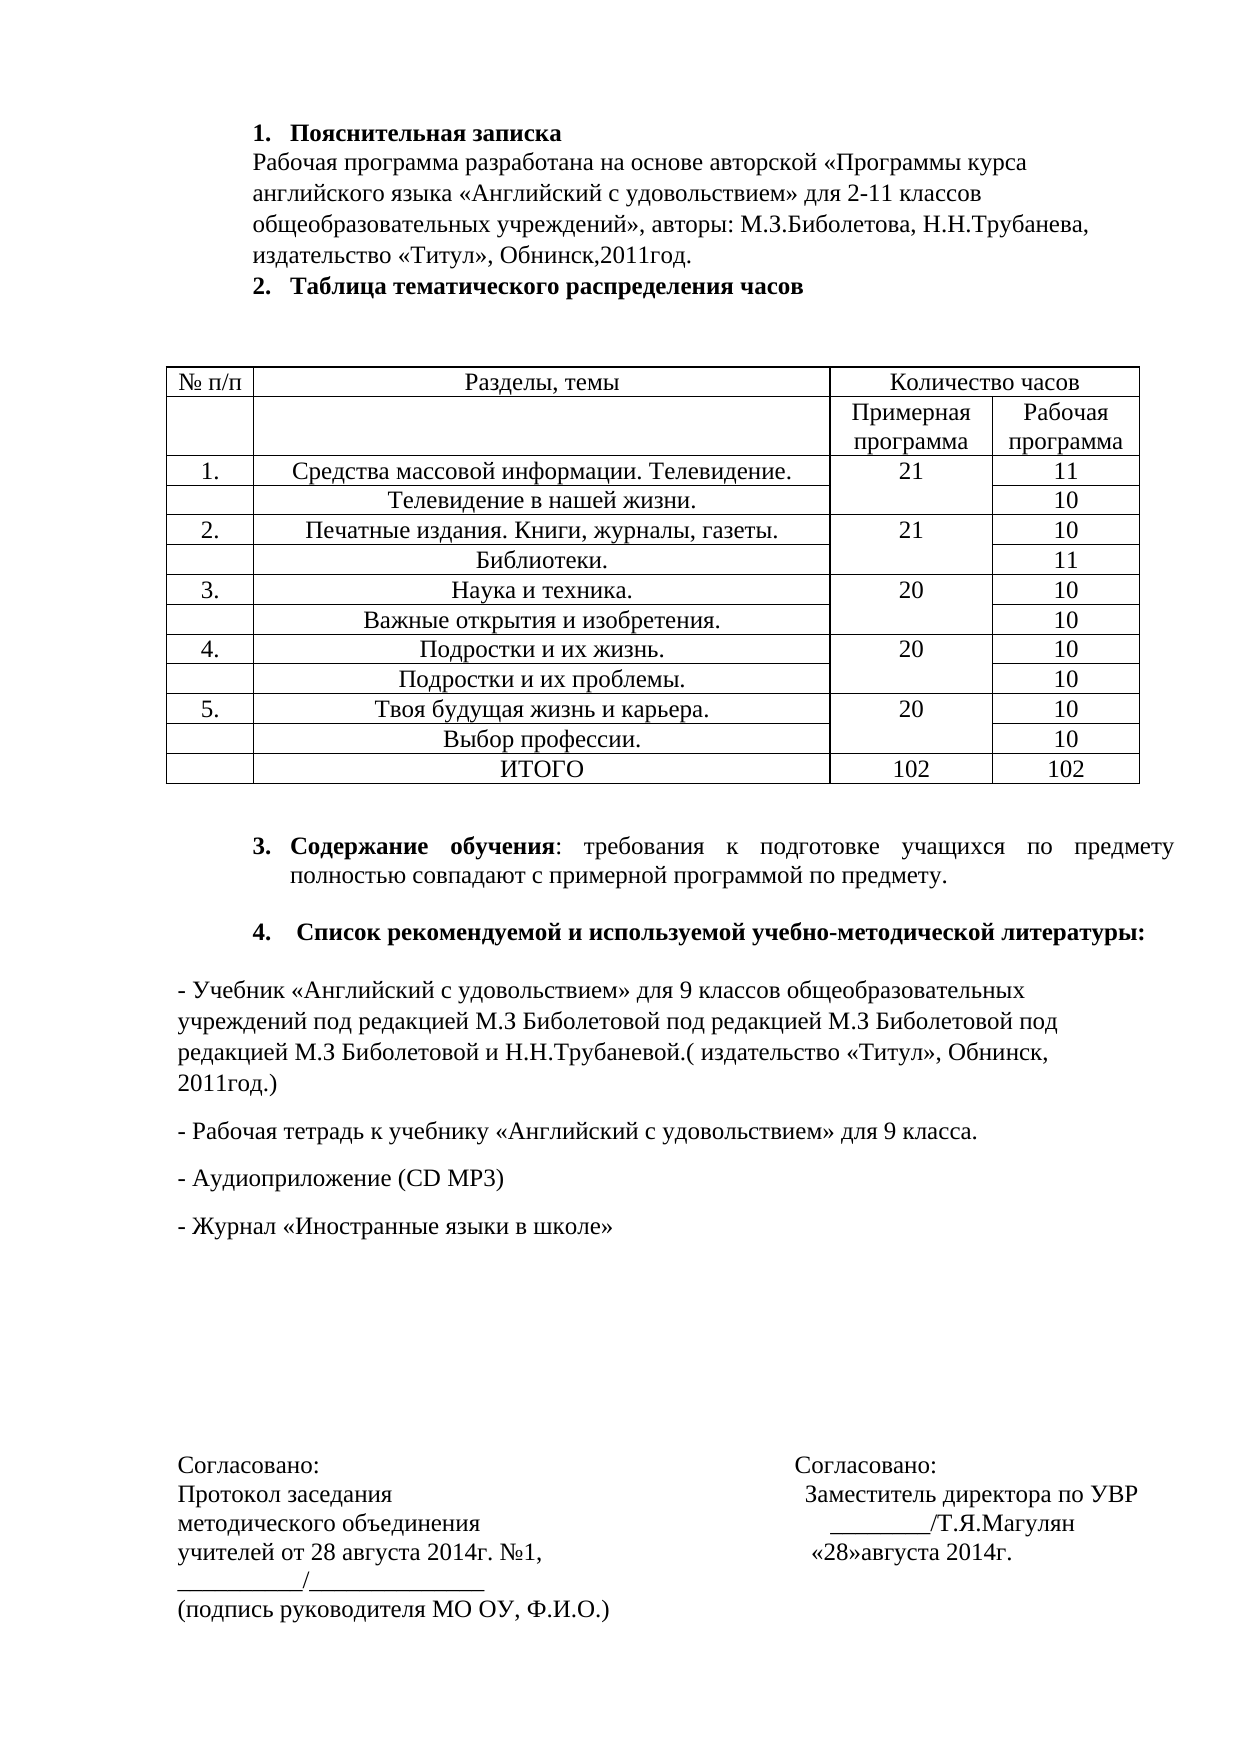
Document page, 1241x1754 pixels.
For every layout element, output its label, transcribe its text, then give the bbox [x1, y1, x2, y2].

table_cell 21 [831, 456, 992, 514]
text - Журнал «Иностранные языки в школе» [177, 1211, 1152, 1240]
table_header № п/п [167, 368, 253, 396]
table_cell [254, 397, 829, 455]
text (подпись руководителя МО ОУ, Ф.И.О.) [177, 1594, 1152, 1623]
table_cell [167, 545, 253, 574]
table_cell [167, 664, 253, 693]
table_cell Примерная программа [831, 397, 992, 455]
text учителей от 28 августа 2014г. №1, «28»августа 2014г. [177, 1537, 1152, 1565]
list Таблица тематического распределения часов [252, 271, 1152, 300]
table_cell 102 [993, 754, 1139, 782]
table_cell 11 [993, 545, 1139, 574]
text __________/______________ [177, 1565, 1152, 1594]
table_cell [167, 724, 253, 753]
table_cell 10 [993, 664, 1139, 693]
text - Рабочая тетрадь к учебнику «Английский с удовольствием» для 9 класса. [177, 1116, 1152, 1144]
table_cell 20 [831, 635, 992, 693]
table_cell Библиотеки. [254, 545, 829, 574]
text Протокол заседания Заместитель директора по УВР [177, 1479, 1152, 1508]
table_cell Средства массовой информации. Телевидение. [254, 456, 829, 484]
table_cell 102 [831, 754, 992, 782]
table_header Количество часов [831, 368, 1139, 396]
table_cell ИТОГО [254, 754, 829, 782]
list Рабочая программа разработана на основе авторской «Программы курса английского языка «Английский с удовольствием» для 2-11 классов общеобразовательных учреждений», авторы: М.З.Биболетова, Н.Н.Трубанева, издательство «Титул», Обнинск,2011год. [252, 147, 1152, 269]
table_cell 1. [167, 456, 253, 484]
text Согласовано: Согласовано: [177, 1450, 1152, 1479]
table_cell 10 [993, 694, 1139, 723]
table_cell Наука и техника. [254, 575, 829, 604]
list Список рекомендуемой и используемой учебно-методической литературы: [252, 917, 1175, 946]
table_header Разделы, темы [254, 368, 829, 396]
table_cell Телевидение в нашей жизни. [254, 486, 829, 514]
table_cell Подростки и их жизнь. [254, 635, 829, 663]
table_cell Важные открытия и изобретения. [254, 605, 829, 633]
text - Аудиоприложение (CD MP3) [177, 1163, 1152, 1192]
table_cell Выбор профессии. [254, 724, 829, 753]
table_cell 10 [993, 575, 1139, 604]
table_cell 5. [167, 694, 253, 723]
table_cell 10 [993, 515, 1139, 544]
list Содержание обучения: требования к подготовке учащихся по предмету полностью совпадают с примерной программой по предмету. [252, 831, 1175, 889]
table_cell 20 [831, 575, 992, 633]
table_cell Твоя будущая жизнь и карьера. [254, 694, 829, 723]
table_cell 3. [167, 575, 253, 604]
table_cell 21 [831, 515, 992, 574]
table_cell [167, 397, 253, 455]
table_cell 10 [993, 605, 1139, 633]
text - Учебник «Английский с удовольствием» для 9 классов общеобразовательных учреждений под редакцией М.З Биболетовой под редакцией М.З Биболетовой под редакцией М.З Биболетовой и Н.Н.Трубаневой.( издательство «Титул», Обнинск, 2011год.) [177, 975, 1152, 1097]
table_cell 2. [167, 515, 253, 544]
text методического объединения ________/Т.Я.Магулян [177, 1508, 1152, 1537]
table_cell [167, 754, 253, 782]
table_cell Подростки и их проблемы. [254, 664, 829, 693]
table_cell 10 [993, 635, 1139, 663]
table_cell Рабочая программа [993, 397, 1139, 455]
table_cell 10 [993, 486, 1139, 514]
table_cell 10 [993, 724, 1139, 753]
table_cell 20 [831, 694, 992, 753]
table_cell [167, 486, 253, 514]
table_cell 4. [167, 635, 253, 663]
list Пояснительная записка [252, 118, 1152, 147]
table_cell Печатные издания. Книги, журналы, газеты. [254, 515, 829, 544]
table_cell 11 [993, 456, 1139, 484]
table_cell [167, 605, 253, 633]
